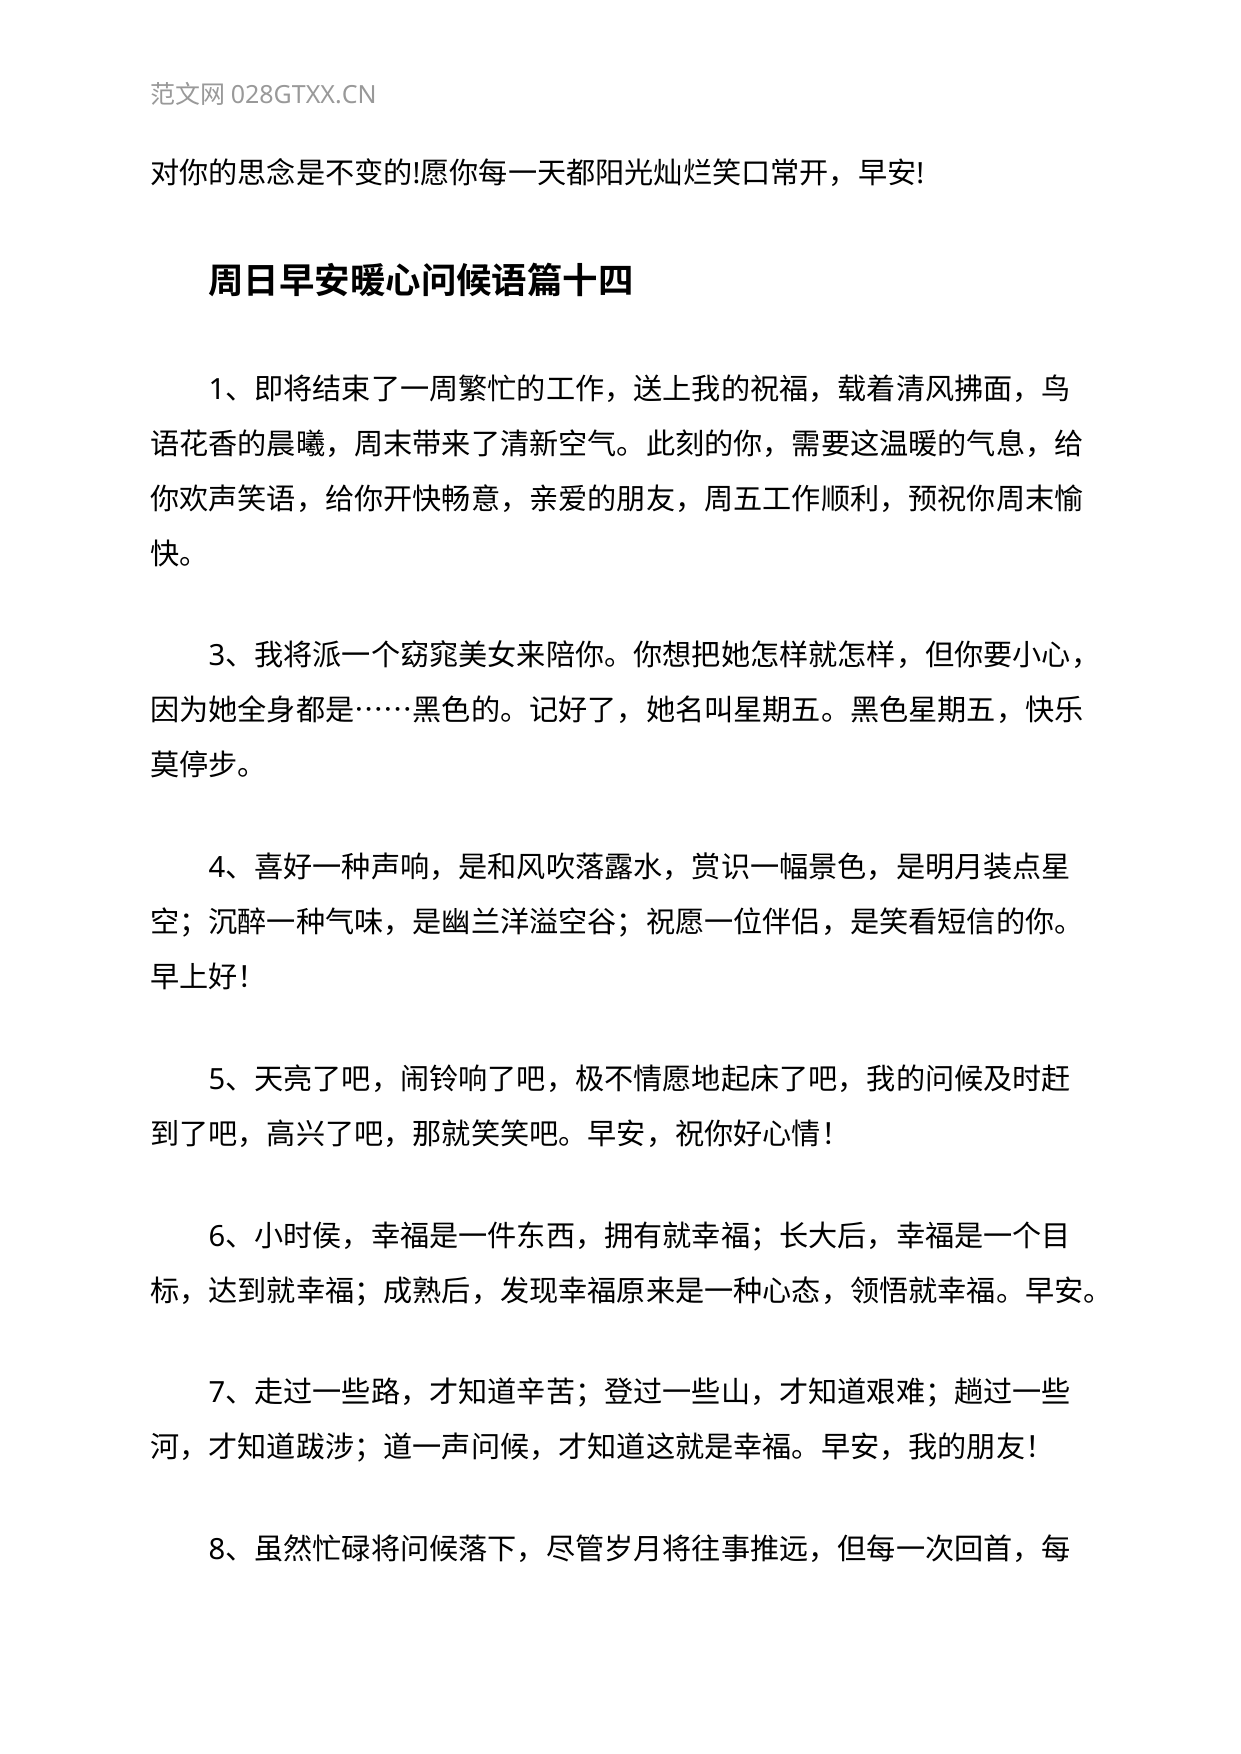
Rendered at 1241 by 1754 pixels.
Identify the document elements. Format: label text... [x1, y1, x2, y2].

text 周日早安暖心问候语篇十四 [150, 252, 1090, 303]
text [150, 150, 1090, 192]
text 3、我将派一个窈窕美女来陪你。你想把她怎样就怎样，但你要小心，因为她全身都是……黑色的。记好了，她名叫星期五。黑色星期五，快乐莫停步。 [150, 632, 1090, 784]
text 6、小时侯，幸福是一件东西，拥有就幸福；长大后，幸福是一个目标，达到就幸福；成熟后，发现幸福原来是一种心态，领悟就幸福。早安。 [150, 1212, 1090, 1309]
text 4、喜好一种声响，是和风吹落露水，赏识一幅景色，是明月装点星空；沉醉一种气味，是幽兰洋溢空谷；祝愿一位伴侣，是笑看短信的你。早上好！ [150, 844, 1090, 996]
text 7、走过一些路，才知道辛苦；登过一些山，才知道艰难；趟过一些河，才知道跋涉；道一声问候，才知道这就是幸福。早安，我的朋友！ [150, 1369, 1090, 1466]
text 1、即将结束了一周繁忙的工作，送上我的祝福，载着清风拂面，鸟语花香的晨曦，周末带来了清新空气。此刻的你，需要这温暖的气息，给你欢声笑语，给你开快畅意，亲爱的朋友，周五工作顺利，预祝你周末愉快。 [150, 365, 1090, 572]
text 5、天亮了吧，闹铃响了吧，极不情愿地起床了吧，我的问候及时赶到了吧，高兴了吧，那就笑笑吧。早安，祝你好心情！ [150, 1055, 1090, 1153]
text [150, 1526, 1090, 1568]
